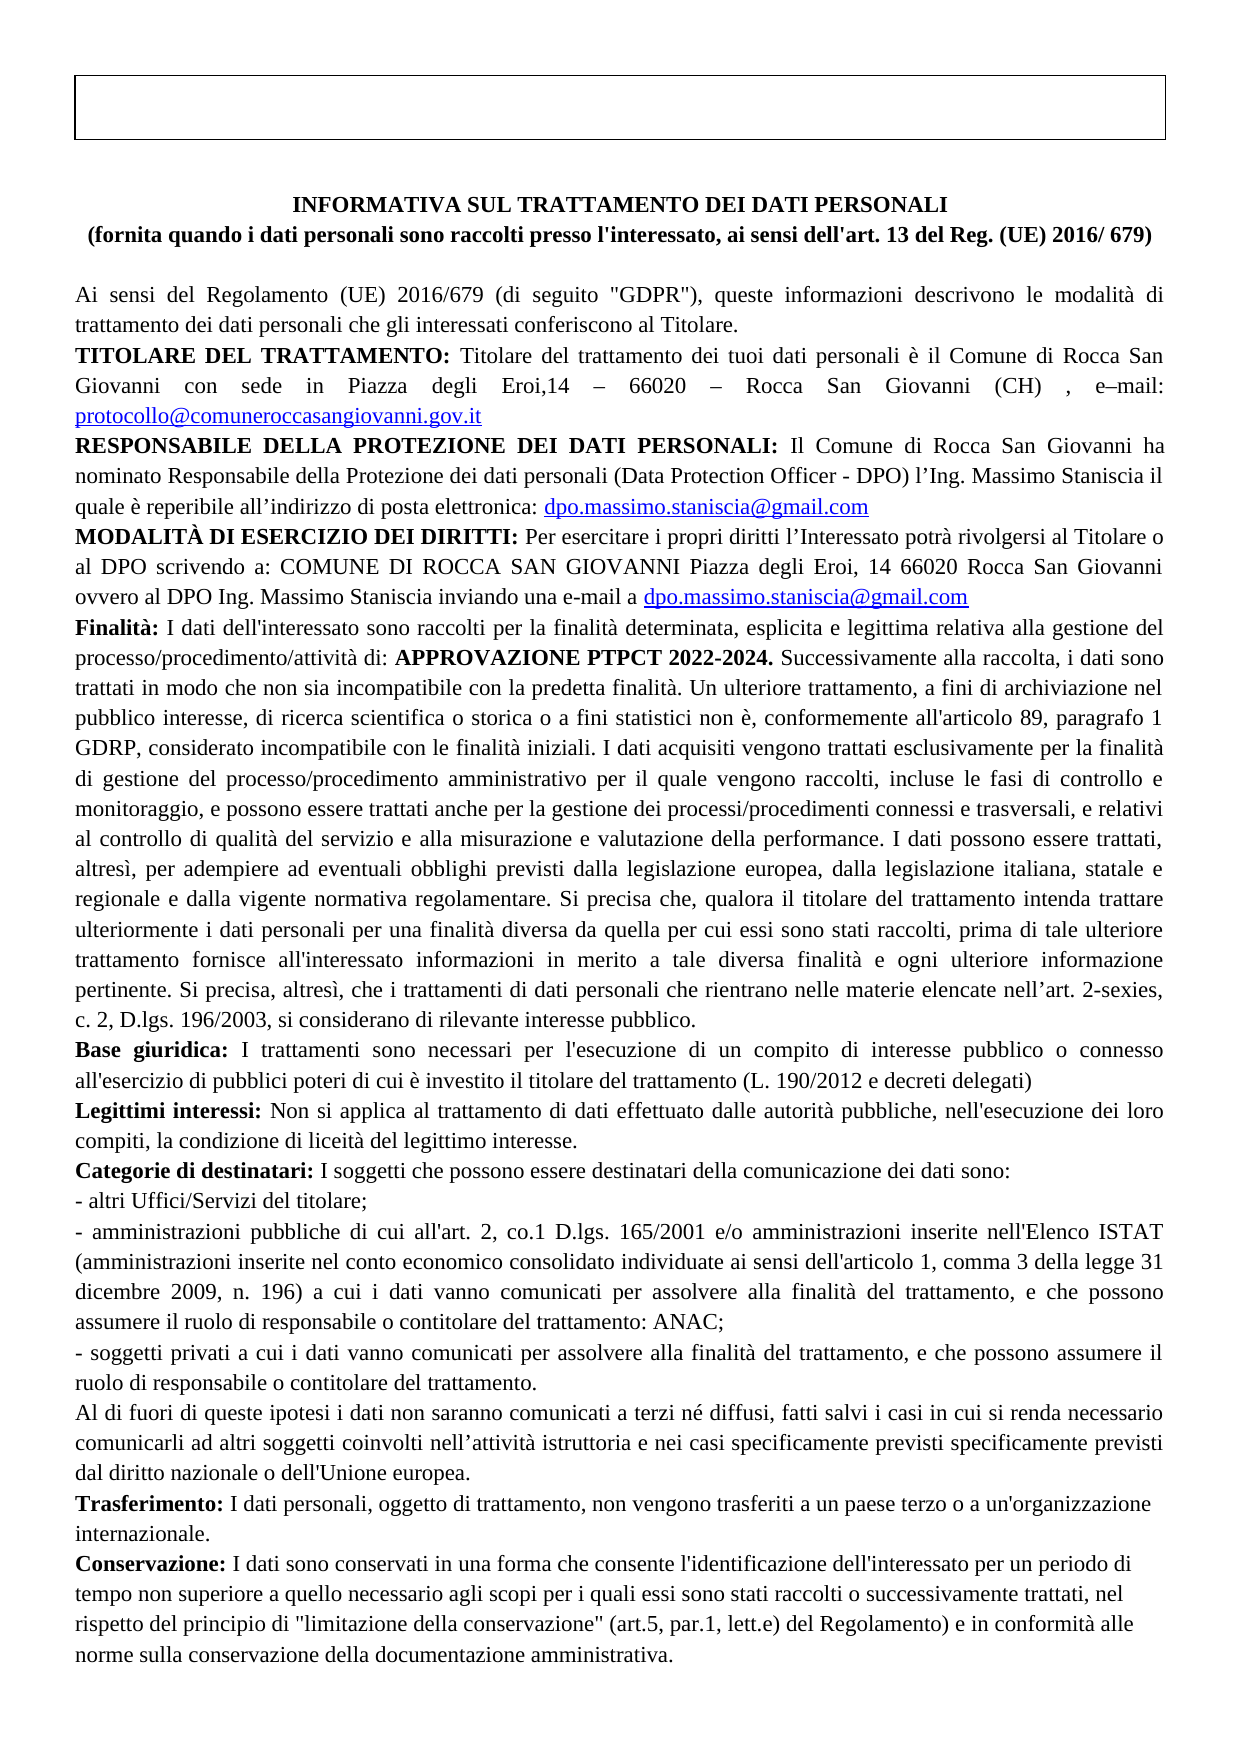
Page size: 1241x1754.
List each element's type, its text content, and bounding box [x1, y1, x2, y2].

text Ai sensi del Regolamento (UE) 2016/679 (di seguito "GDPR"), queste informazioni descrivono le modalità di trattamento dei dati personali che gli interessati conferiscono al Titolare. [75, 281, 1165, 338]
text INFORMATIVA SUL TRATTAMENTO DEI DATI PERSONALI [75, 191, 1165, 217]
text - altri Uffici/Servizi del titolare; [75, 1187, 1165, 1214]
text Finalità: I dati dell'interessato sono raccolti per la finalità determinata, esplicita e legittima relativa alla gestione del processo/procedimento/attività di: APPROVAZIONE PTPCT 2022-2024. Successivamente alla raccolta, i dati sono trattati in modo che non sia incompatibile con la predetta finalità. Un ulteriore trattamento, a fini di archiviazione nel pubblico interesse, di ricerca scientifica o storica o a fini statistici non è, conformemente all'articolo 89, paragrafo 1 GDRP, considerato incompatibile con le finalità iniziali. I dati acquisiti vengono trattati esclusivamente per la finalità di gestione del processo/procedimento amministrativo per il quale vengono raccolti, incluse le fasi di controllo e monitoraggio, e possono essere trattati anche per la gestione dei processi/procedimenti connessi e trasversali, e relativi al controllo di qualità del servizio e alla misurazione e valutazione della performance. I dati possono essere trattati, altresì, per adempiere ad eventuali obblighi previsti dalla legislazione europea, dalla legislazione italiana, statale e regionale e dalla vigente normativa regolamentare. Si precisa che, qualora il titolare del trattamento intenda trattare ulteriormente i dati personali per una finalità diversa da quella per cui essi sono stati raccolti, prima di tale ulteriore trattamento fornisce all'interessato informazioni in merito a tale diversa finalità e ogni ulteriore informazione pertinente. Si precisa, altresì, che i trattamenti di dati personali che rientrano nelle materie elencate nell’art. 2-sexies, c. 2, D.lgs. 196/2003, si considerano di rilevante interesse pubblico. [75, 613, 1165, 1033]
text - amministrazioni pubbliche di cui all'art. 2, co.1 D.lgs. 165/2001 e/o amministrazioni inserite nell'Elenco ISTAT (amministrazioni inserite nel conto economico consolidato individuate ai sensi dell'articolo 1, comma 3 della legge 31 dicembre 2009, n. 196) a cui i dati vanno comunicati per assolvere alla finalità del trattamento, e che possono assumere il ruolo di responsabile o contitolare del trattamento: ANAC; [75, 1218, 1165, 1335]
table_cell [76, 76, 1165, 138]
text Legittimi interessi: Non si applica al trattamento di dati effettuato dalle autorità pubbliche, nell'esecuzione dei loro compiti, la condizione di liceità del legittimo interesse. [75, 1097, 1165, 1153]
text RESPONSABILE DELLA PROTEZIONE DEI DATI PERSONALI: Il Comune di Rocca San Giovanni ha nominato Responsabile della Protezione dei dati personali (Data Protection Officer - DPO) l’Ing. Massimo Staniscia il quale è reperibile all’indirizzo di posta elettronica: dpo.massimo.staniscia@gmail.com [75, 432, 1165, 519]
text - soggetti privati a cui i dati vanno comunicati per assolvere alla finalità del trattamento, e che possono assumere il ruolo di responsabile o contitolare del trattamento. [75, 1338, 1165, 1395]
text Al di fuori di queste ipotesi i dati non saranno comunicati a terzi né diffusi, fatti salvi i casi in cui si renda necessario comunicarli ad altri soggetti coinvolti nell’attività istruttoria e nei casi specificamente previsti specificamente previsti dal diritto nazionale o dell'Unione europea. [75, 1399, 1165, 1486]
text TITOLARE DEL TRATTAMENTO: Titolare del trattamento dei tuoi dati personali è il Comune di Rocca San Giovanni con sede in Piazza degli Eroi,14 – 66020 – Rocca San Giovanni (CH) , e–mail: protocollo@comuneroccasangiovanni.gov.it [75, 342, 1165, 428]
text Base giuridica: I trattamenti sono necessari per l'esecuzione di un compito di interesse pubblico o connesso all'esercizio di pubblici poteri di cui è investito il titolare del trattamento (L. 190/2012 e decreti delegati) [75, 1036, 1165, 1093]
text (fornita quando i dati personali sono raccolti presso l'interessato, ai sensi dell'art. 13 del Reg. (UE) 2016/ 679) [75, 221, 1165, 247]
text Trasferimento: I dati personali, oggetto di trattamento, non vengono trasferiti a un paese terzo o a un'organizzazione internazionale. [75, 1489, 1165, 1546]
text Categorie di destinatari: I soggetti che possono essere destinatari della comunicazione dei dati sono: [75, 1157, 1165, 1184]
text Conservazione: I dati sono conservati in una forma che consente l'identificazione dell'interessato per un periodo di tempo non superiore a quello necessario agli scopi per i quali essi sono stati raccolti o successivamente trattati, nel rispetto del principio di "limitazione della conservazione" (art.5, par.1, lett.e) del Regolamento) e in conformità alle norme sulla conservazione della documentazione amministrativa. [75, 1550, 1165, 1667]
text MODALITÀ DI ESERCIZIO DEI DIRITTI: Per esercitare i propri diritti l’Interessato potrà rivolgersi al Titolare o al DPO scrivendo a: COMUNE DI ROCCA SAN GIOVANNI Piazza degli Eroi, 14 66020 Rocca San Giovanni ovvero al DPO Ing. Massimo Staniscia inviando una e-mail a dpo.massimo.staniscia@gmail.com [75, 523, 1165, 610]
